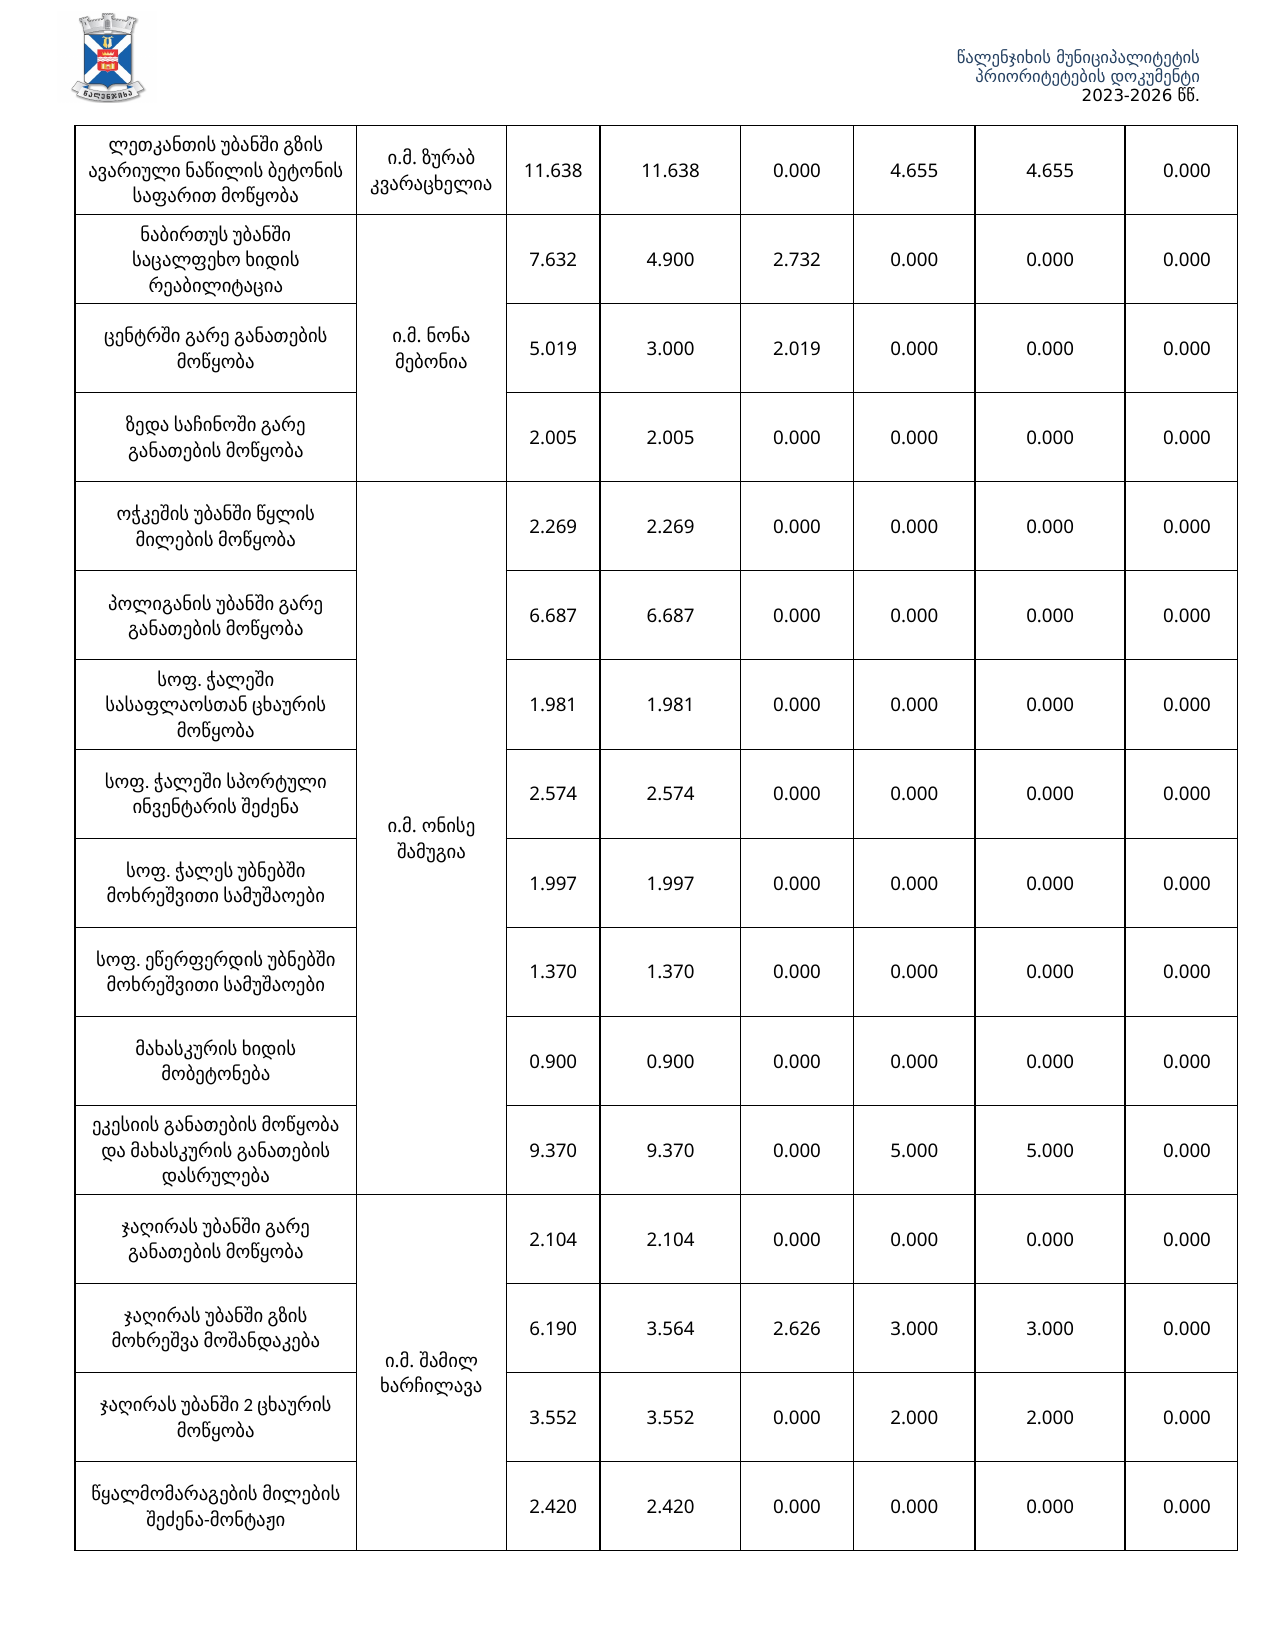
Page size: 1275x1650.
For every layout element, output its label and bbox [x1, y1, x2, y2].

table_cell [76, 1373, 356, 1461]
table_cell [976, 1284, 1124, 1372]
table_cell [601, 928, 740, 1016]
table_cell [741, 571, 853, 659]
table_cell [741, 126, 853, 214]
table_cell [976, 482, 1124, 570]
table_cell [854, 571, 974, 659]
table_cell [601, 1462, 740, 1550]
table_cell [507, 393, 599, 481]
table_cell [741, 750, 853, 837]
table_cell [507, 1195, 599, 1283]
picture [57, 11, 158, 103]
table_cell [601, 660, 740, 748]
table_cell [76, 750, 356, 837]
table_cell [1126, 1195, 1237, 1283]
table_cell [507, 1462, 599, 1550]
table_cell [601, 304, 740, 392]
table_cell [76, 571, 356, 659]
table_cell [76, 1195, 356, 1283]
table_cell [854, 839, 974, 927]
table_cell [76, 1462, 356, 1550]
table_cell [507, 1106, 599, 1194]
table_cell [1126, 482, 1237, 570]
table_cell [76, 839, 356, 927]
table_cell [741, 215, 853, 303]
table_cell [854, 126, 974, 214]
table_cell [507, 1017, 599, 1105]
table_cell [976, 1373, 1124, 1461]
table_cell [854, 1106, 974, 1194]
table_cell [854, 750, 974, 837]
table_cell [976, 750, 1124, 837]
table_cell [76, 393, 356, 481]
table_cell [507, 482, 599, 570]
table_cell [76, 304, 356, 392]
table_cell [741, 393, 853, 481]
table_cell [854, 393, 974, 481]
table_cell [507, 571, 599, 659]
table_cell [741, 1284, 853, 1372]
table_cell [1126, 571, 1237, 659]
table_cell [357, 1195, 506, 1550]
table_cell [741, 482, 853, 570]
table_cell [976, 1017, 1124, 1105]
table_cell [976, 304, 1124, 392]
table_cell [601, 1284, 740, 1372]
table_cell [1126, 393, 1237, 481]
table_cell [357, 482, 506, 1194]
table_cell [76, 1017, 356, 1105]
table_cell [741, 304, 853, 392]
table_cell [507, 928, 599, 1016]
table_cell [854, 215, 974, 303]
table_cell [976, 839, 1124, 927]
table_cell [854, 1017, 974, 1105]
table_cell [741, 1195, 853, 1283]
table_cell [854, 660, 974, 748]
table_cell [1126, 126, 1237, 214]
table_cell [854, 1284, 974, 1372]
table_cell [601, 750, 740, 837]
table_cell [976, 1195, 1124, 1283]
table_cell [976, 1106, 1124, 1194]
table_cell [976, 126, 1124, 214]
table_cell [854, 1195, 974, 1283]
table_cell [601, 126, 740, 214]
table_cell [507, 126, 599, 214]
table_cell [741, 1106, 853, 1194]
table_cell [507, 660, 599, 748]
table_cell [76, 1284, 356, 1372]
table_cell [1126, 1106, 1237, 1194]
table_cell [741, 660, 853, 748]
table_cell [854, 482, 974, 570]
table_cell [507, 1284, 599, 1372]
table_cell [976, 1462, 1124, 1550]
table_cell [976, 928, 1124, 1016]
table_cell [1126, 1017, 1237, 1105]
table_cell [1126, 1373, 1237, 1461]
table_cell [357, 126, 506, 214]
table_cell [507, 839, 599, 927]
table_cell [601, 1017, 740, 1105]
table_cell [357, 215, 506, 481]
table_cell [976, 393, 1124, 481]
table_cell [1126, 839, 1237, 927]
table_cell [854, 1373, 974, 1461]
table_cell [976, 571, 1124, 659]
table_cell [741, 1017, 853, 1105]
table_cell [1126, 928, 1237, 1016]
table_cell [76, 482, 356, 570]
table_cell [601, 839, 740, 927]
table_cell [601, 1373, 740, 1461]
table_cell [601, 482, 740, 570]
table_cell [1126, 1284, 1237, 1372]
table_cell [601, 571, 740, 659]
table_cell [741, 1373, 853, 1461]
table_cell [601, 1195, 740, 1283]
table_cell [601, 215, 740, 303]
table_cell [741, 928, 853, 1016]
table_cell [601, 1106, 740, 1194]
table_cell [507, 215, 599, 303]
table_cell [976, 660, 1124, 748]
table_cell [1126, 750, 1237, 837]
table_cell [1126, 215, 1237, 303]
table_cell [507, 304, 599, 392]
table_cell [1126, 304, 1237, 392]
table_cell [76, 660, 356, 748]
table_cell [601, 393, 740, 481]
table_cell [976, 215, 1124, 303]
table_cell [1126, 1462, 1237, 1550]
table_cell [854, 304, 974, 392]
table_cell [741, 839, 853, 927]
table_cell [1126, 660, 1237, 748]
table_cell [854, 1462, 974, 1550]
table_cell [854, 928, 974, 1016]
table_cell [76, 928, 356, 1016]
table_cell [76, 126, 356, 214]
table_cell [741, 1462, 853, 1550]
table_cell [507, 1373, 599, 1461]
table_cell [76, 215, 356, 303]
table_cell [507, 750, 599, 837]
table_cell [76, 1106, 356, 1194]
